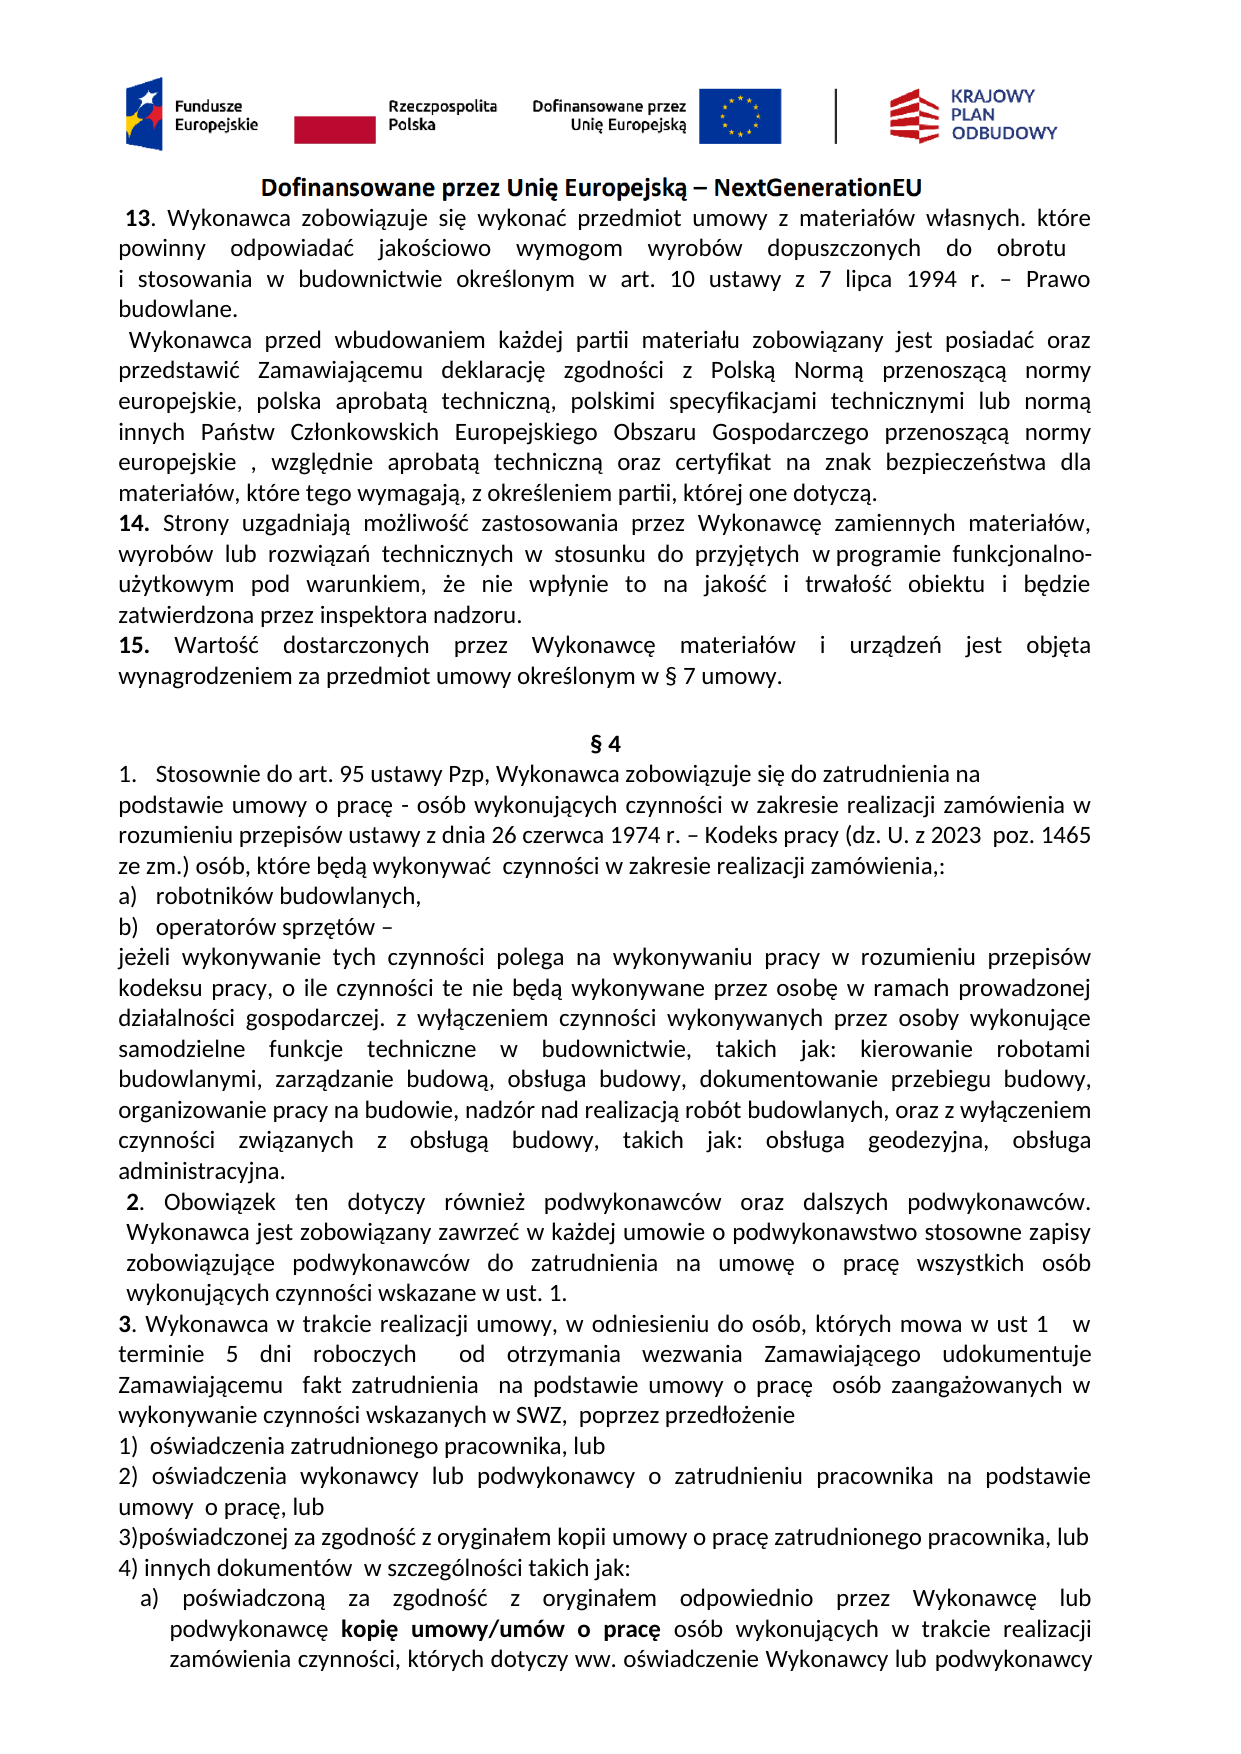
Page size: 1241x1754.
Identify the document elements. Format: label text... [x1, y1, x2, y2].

text 13. Wykonawca zobowiązuje się wykonać przedmiot umowy z materiałów własnych. które powinny odpowiadać jakościowo wymogom wyrobów dopuszczonych do obrotu i stosowania w budownictwie określonym w art. 10 ustawy z 7 lipca 1994 r. – Prawo budowlane. [103, 202, 1092, 324]
text 4) innych dokumentów w szczególności takich jak: [118, 1552, 1092, 1582]
picture [118, 73, 1063, 202]
text 3)poświadczonej za zgodność z oryginałem kopii umowy o pracę zatrudnionego pracownika, lub [118, 1521, 1092, 1552]
text 1) oświadczenia zatrudnionego pracownika, lub [118, 1430, 1092, 1460]
list robotników budowlanych, [118, 880, 1092, 911]
text 2. Obowiązek ten dotyczy również podwykonawców oraz dalszych podwykonawców. Wykonawca jest zobowiązany zawrzeć w każdej umowie o podwykonawstwo stosowne zapisy zobowiązujące podwykonawców do zatrudnienia na umowę o pracę wszystkich osób wykonujących czynności wskazane w ust. 1. [126, 1186, 1092, 1308]
text 15. Wartość dostarczonych przez Wykonawcę materiałów i urządzeń jest objęta wynagrodzeniem za przedmiot umowy określonym w § 7 umowy. [118, 629, 1092, 690]
text 14. Strony uzgadniają możliwość zastosowania przez Wykonawcę zamiennych materiałów, wyrobów lub rozwiązań technicznych w stosunku do przyjętych w programie funkcjonalno-użytkowym pod warunkiem, że nie wpłynie to na jakość i trwałość obiektu i będzie zatwierdzona przez inspektora nadzoru. [118, 507, 1092, 629]
text 3. Wykonawca w trakcie realizacji umowy, w odniesieniu do osób, których mowa w ust 1 w terminie 5 dni roboczych od otrzymania wezwania Zamawiającego udokumentuje Zamawiającemu fakt zatrudnienia na podstawie umowy o pracę osób zaangażowanych w wykonywanie czynności wskazanych w SWZ, poprzez przedłożenie [118, 1308, 1092, 1430]
text 2) oświadczenia wykonawcy lub podwykonawcy o zatrudnieniu pracownika na podstawie umowy o pracę, lub [118, 1460, 1092, 1521]
text jeżeli wykonywanie tych czynności polega na wykonywaniu pracy w rozumieniu przepisów kodeksu pracy, o ile czynności te nie będą wykonywane przez osobę w ramach prowadzonej działalności gospodarczej. z wyłączeniem czynności wykonywanych przez osoby wykonujące samodzielne funkcje techniczne w budownictwie, takich jak: kierowanie robotami budowlanymi, zarządzanie budową, obsługa budowy, dokumentowanie przebiegu budowy, organizowanie pracy na budowie, nadzór nad realizacją robót budowlanych, oraz z wyłączeniem czynności związanych z obsługą budowy, takich jak: obsługa geodezyjna, obsługa administracyjna. [118, 941, 1092, 1186]
text podstawie umowy o pracę - osób wykonujących czynności w zakresie realizacji zamówienia w rozumieniu przepisów ustawy z dnia 26 czerwca 1974 r. – Kodeks pracy (dz. U. z 2023 poz. 1465 ze zm.) osób, które będą wykonywać czynności w zakresie realizacji zamówienia,: [118, 789, 1092, 880]
list Stosownie do art. 95 ustawy Pzp, Wykonawca zobowiązuje się do zatrudnienia na [118, 758, 1092, 789]
text § 4 [118, 728, 1092, 758]
list operatorów sprzętów – [118, 911, 1092, 941]
text Wykonawca przed wbudowaniem każdej partii materiału zobowiązany jest posiadać oraz przedstawić Zamawiającemu deklarację zgodności z Polską Normą przenoszącą normy europejskie, polska aprobatą techniczną, polskimi specyfikacjami technicznymi lub normą innych Państw Członkowskich Europejskiego Obszaru Gospodarczego przenoszącą normy europejskie , względnie aprobatą techniczną oraz certyfikat na znak bezpieczeństwa dla materiałów, które tego wymagają, z określeniem partii, której one dotyczą. [103, 324, 1092, 507]
